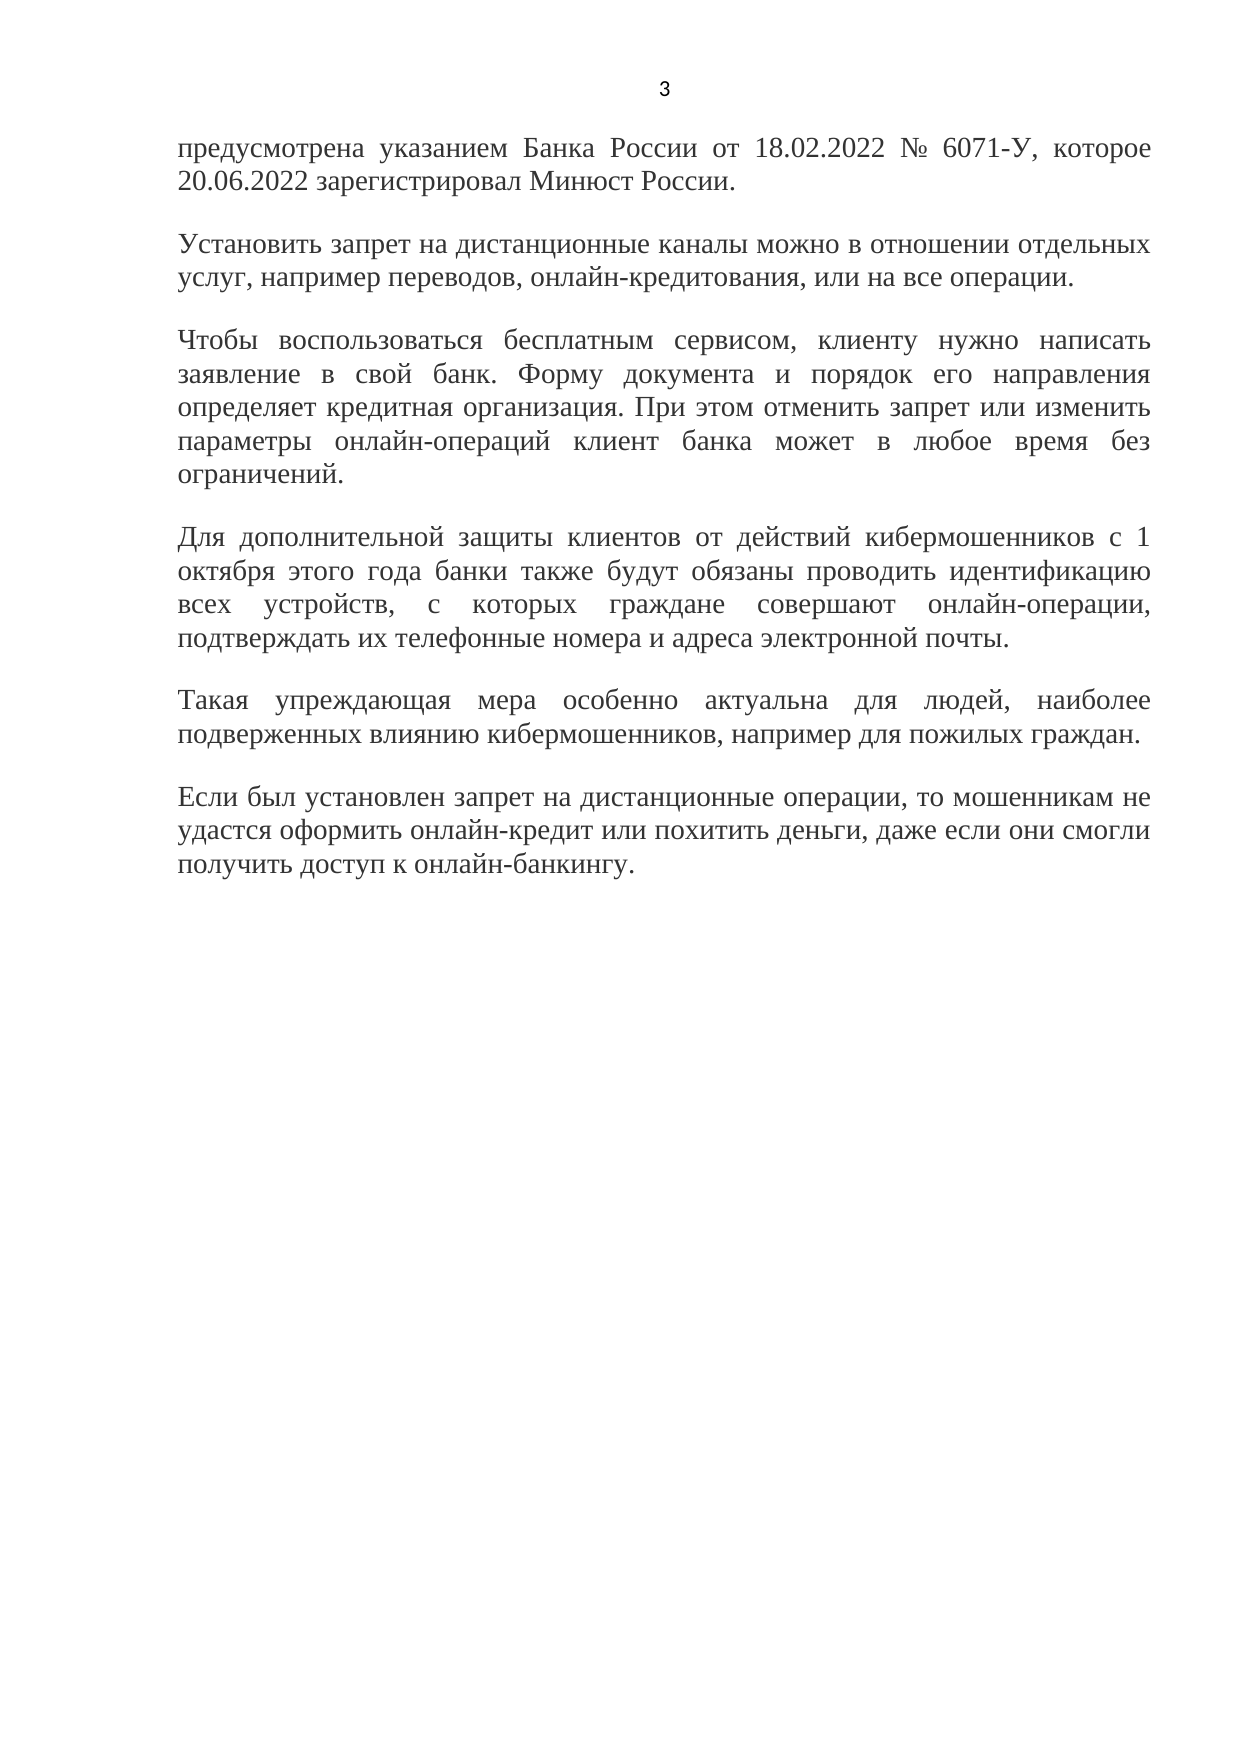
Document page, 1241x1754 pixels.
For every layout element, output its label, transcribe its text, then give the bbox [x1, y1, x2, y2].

text Чтобы воспользоваться бесплатным сервисом, клиенту нужно написать заявление в свой банк. Форму документа и порядок его направления определяет кредитная организация. При этом отменить запрет или изменить параметры онлайн-операций клиент банка может в любое время без ограничений. [177, 322, 1152, 490]
text Если был установлен запрет на дистанционные операции, то мошенникам не удастся оформить онлайн-кредит или похитить деньги, даже если они смогли получить доступ к онлайн-банкингу. [177, 779, 1152, 879]
text Такая упреждающая мера особенно актуальна для людей, наиболее подверженных влиянию кибермошенников, например для пожилых граждан. [177, 682, 1152, 749]
text Установить запрет на дистанционные каналы можно в отношении отдельных услуг, например переводов, онлайн-кредитования, или на все операции. [177, 226, 1152, 293]
text Для дополнительной защиты клиентов от действий кибермошенников с 1 октября этого года банки также будут обязаны проводить идентификацию всех устройств, с которых граждане совершают онлайн-операции, подтверждать их телефонные номера и адреса электронной почты. [177, 519, 1152, 653]
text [177, 130, 1152, 197]
